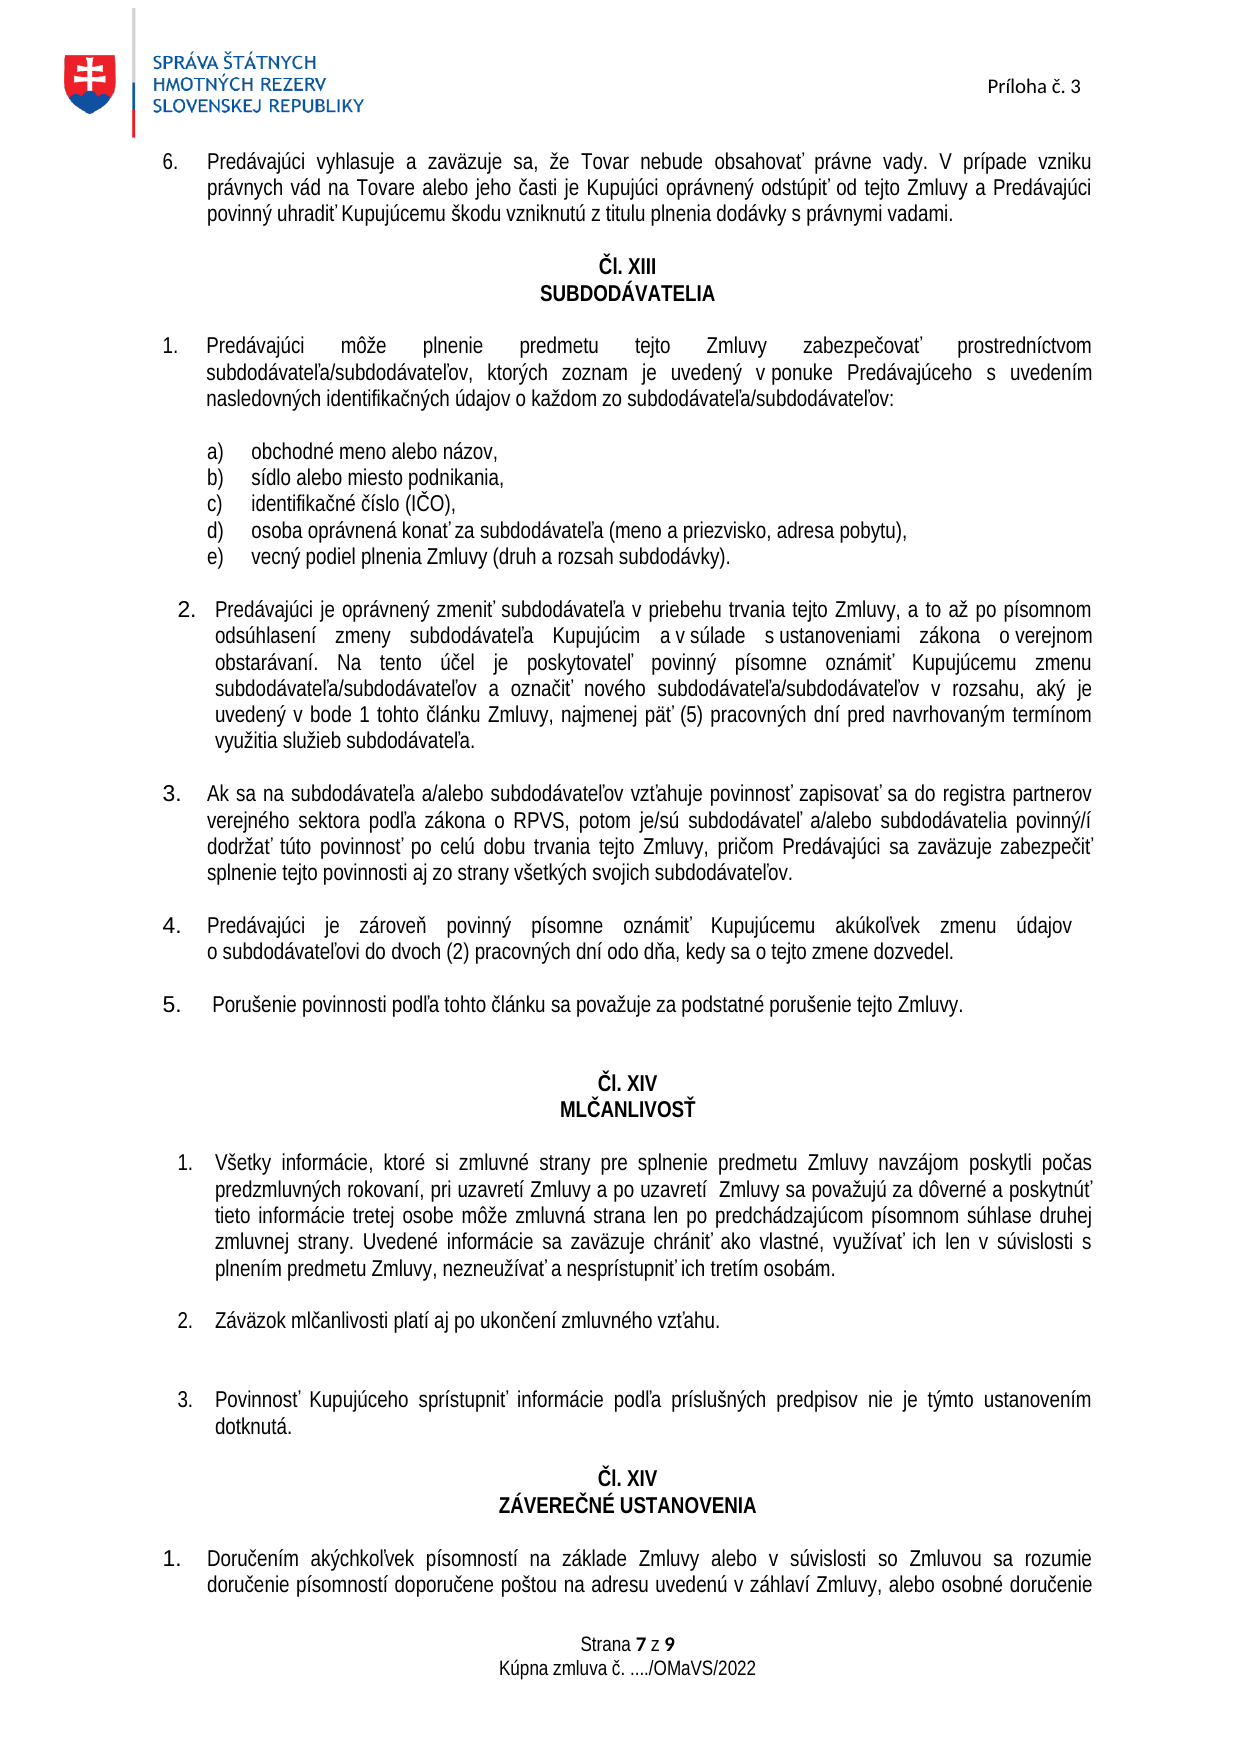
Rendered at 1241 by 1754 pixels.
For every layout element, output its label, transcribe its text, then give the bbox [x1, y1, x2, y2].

list Záväzok mlčanlivosti platí aj po ukončení zmluvného vzťahu. [177, 1307, 1092, 1334]
list Predávajúci je zároveň povinný písomne oznámiť Kupujúcemu akúkoľvek zmenu údajov o subdodávateľovi do dvoch (2) pracovných dní odo dňa, kedy sa o tejto zmene dozvedel. [162, 912, 1092, 965]
text Čl. XIII [162, 253, 1092, 279]
list Ak sa na subdodávateľa a/alebo subdodávateľov vzťahuje povinnosť zapisovať sa do registra partnerov verejného sektora podľa zákona o RPVS, potom je/sú subdodávateľ a/alebo subdodávatelia povinný/í dodržať túto povinnosť po celú dobu trvania tejto Zmluvy, pričom Predávajúci sa zaväzuje zabezpečiť splnenie tejto povinnosti aj zo strany všetkých svojich subdodávateľov. [162, 780, 1092, 886]
list Všetky informácie, ktoré si zmluvné strany pre splnenie predmetu Zmluvy navzájom poskytli počas predzmluvných rokovaní, pri uzavretí Zmluvy a po uzavretí Zmluvy sa považujú za dôverné a poskytnúť tieto informácie tretej osobe môže zmluvná strana len po predchádzajúcom písomnom súhlase druhej zmluvnej strany. Uvedené informácie sa zaväzuje chrániť ako vlastné, využívať ich len v súvislosti s plnením predmetu Zmluvy, nezneužívať a nesprístupniť ich tretím osobám. [177, 1149, 1092, 1281]
text Čl. XIV [162, 1465, 1092, 1492]
text e) vecný podiel plnenia Zmluvy (druh a rozsah subdodávky). [207, 543, 1092, 569]
list Povinnosť Kupujúceho sprístupniť informácie podľa príslušných predpisov nie je týmto ustanovením dotknutá. [177, 1386, 1092, 1439]
text b) sídlo alebo miesto podnikania, [207, 464, 1092, 490]
list Predávajúci môže plnenie predmetu tejto Zmluvy zabezpečovať prostredníctvom subdodávateľa/subdodávateľov, ktorých zoznam je uvedený v ponuke Predávajúceho s uvedením nasledovných identifikačných údajov o každom zo subdodávateľa/subdodávateľov: [162, 332, 1092, 411]
picture [12, 8, 418, 159]
list Predávajúci je oprávnený zmeniť subdodávateľa v priebehu trvania tejto Zmluvy, a to až po písomnom odsúhlasení zmeny subdodávateľa Kupujúcim a v súlade s ustanoveniami zákona o verejnom obstarávaní. Na tento účel je poskytovateľ povinný písomne oznámiť Kupujúcemu zmenu subdodávateľa/subdodávateľov a označiť nového subdodávateľa/subdodávateľov v rozsahu, aký je uvedený v bode 1 tohto článku Zmluvy, najmenej päť (5) pracovných dní pred navrhovaným termínom využitia služieb subdodávateľa. [177, 596, 1092, 754]
text MLČANLIVOSŤ [162, 1096, 1092, 1123]
text ZÁVEREČNÉ USTANOVENIA [162, 1492, 1092, 1518]
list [162, 1544, 1092, 1597]
text c) identifikačné číslo (IČO), [207, 490, 1092, 517]
text Subdodávatelia [162, 279, 1092, 306]
text a) obchodné meno alebo názov, [207, 438, 1092, 464]
text Čl. XIV [162, 1070, 1092, 1096]
list Predávajúci vyhlasuje a zaväzuje sa, že Tovar nebude obsahovať právne vady. V prípade vzniku právnych vád na Tovare alebo jeho časti je Kupujúci oprávnený odstúpiť od tejto Zmluvy a Predávajúci povinný uhradiť Kupujúcemu škodu vzniknutú z titulu plnenia dodávky s právnymi vadami. [162, 148, 1092, 227]
text d) osoba oprávnená konať za subdodávateľa (meno a priezvisko, adresa pobytu), [207, 517, 1092, 543]
list Porušenie povinnosti podľa tohto článku sa považuje za podstatné porušenie tejto Zmluvy. [162, 991, 1092, 1017]
